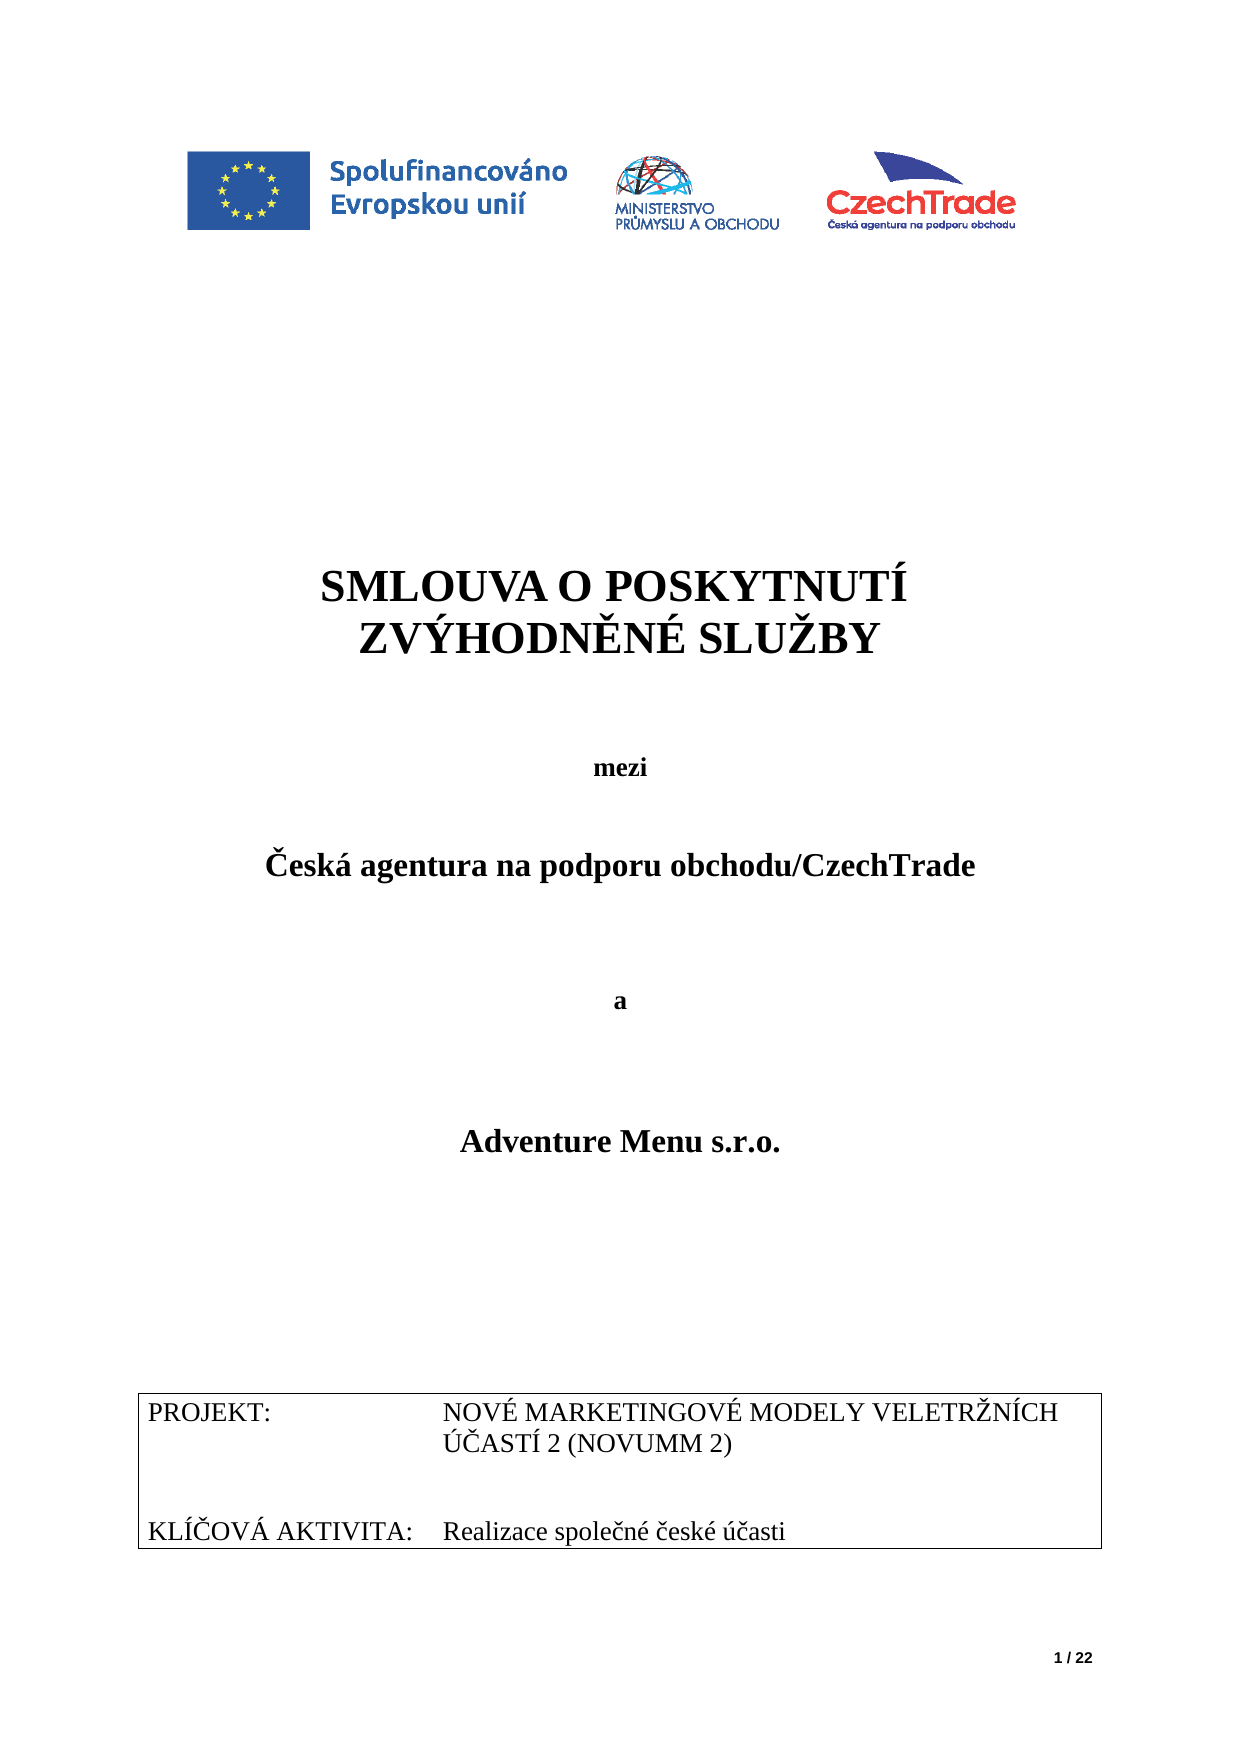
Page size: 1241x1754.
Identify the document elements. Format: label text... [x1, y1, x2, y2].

text PROJEKT: NOVÉ MARKETINGOVÉ MODELY VELETRŽNÍCH ÚČASTÍ 2 (NOVUMM 2) [139, 1394, 1101, 1459]
text Česká agentura na podporu obchodu/CzechTrade [148, 845, 1092, 883]
title Smlouva o poskytnutí zvýhodněné služby [148, 558, 1092, 664]
text KLÍČOVÁ AKTIVITA: Realizace společné české účasti [139, 1512, 1101, 1548]
text Adventure Menu s.r.o. [148, 1121, 1092, 1160]
text a [148, 984, 1092, 1015]
text mezi [148, 751, 1092, 782]
